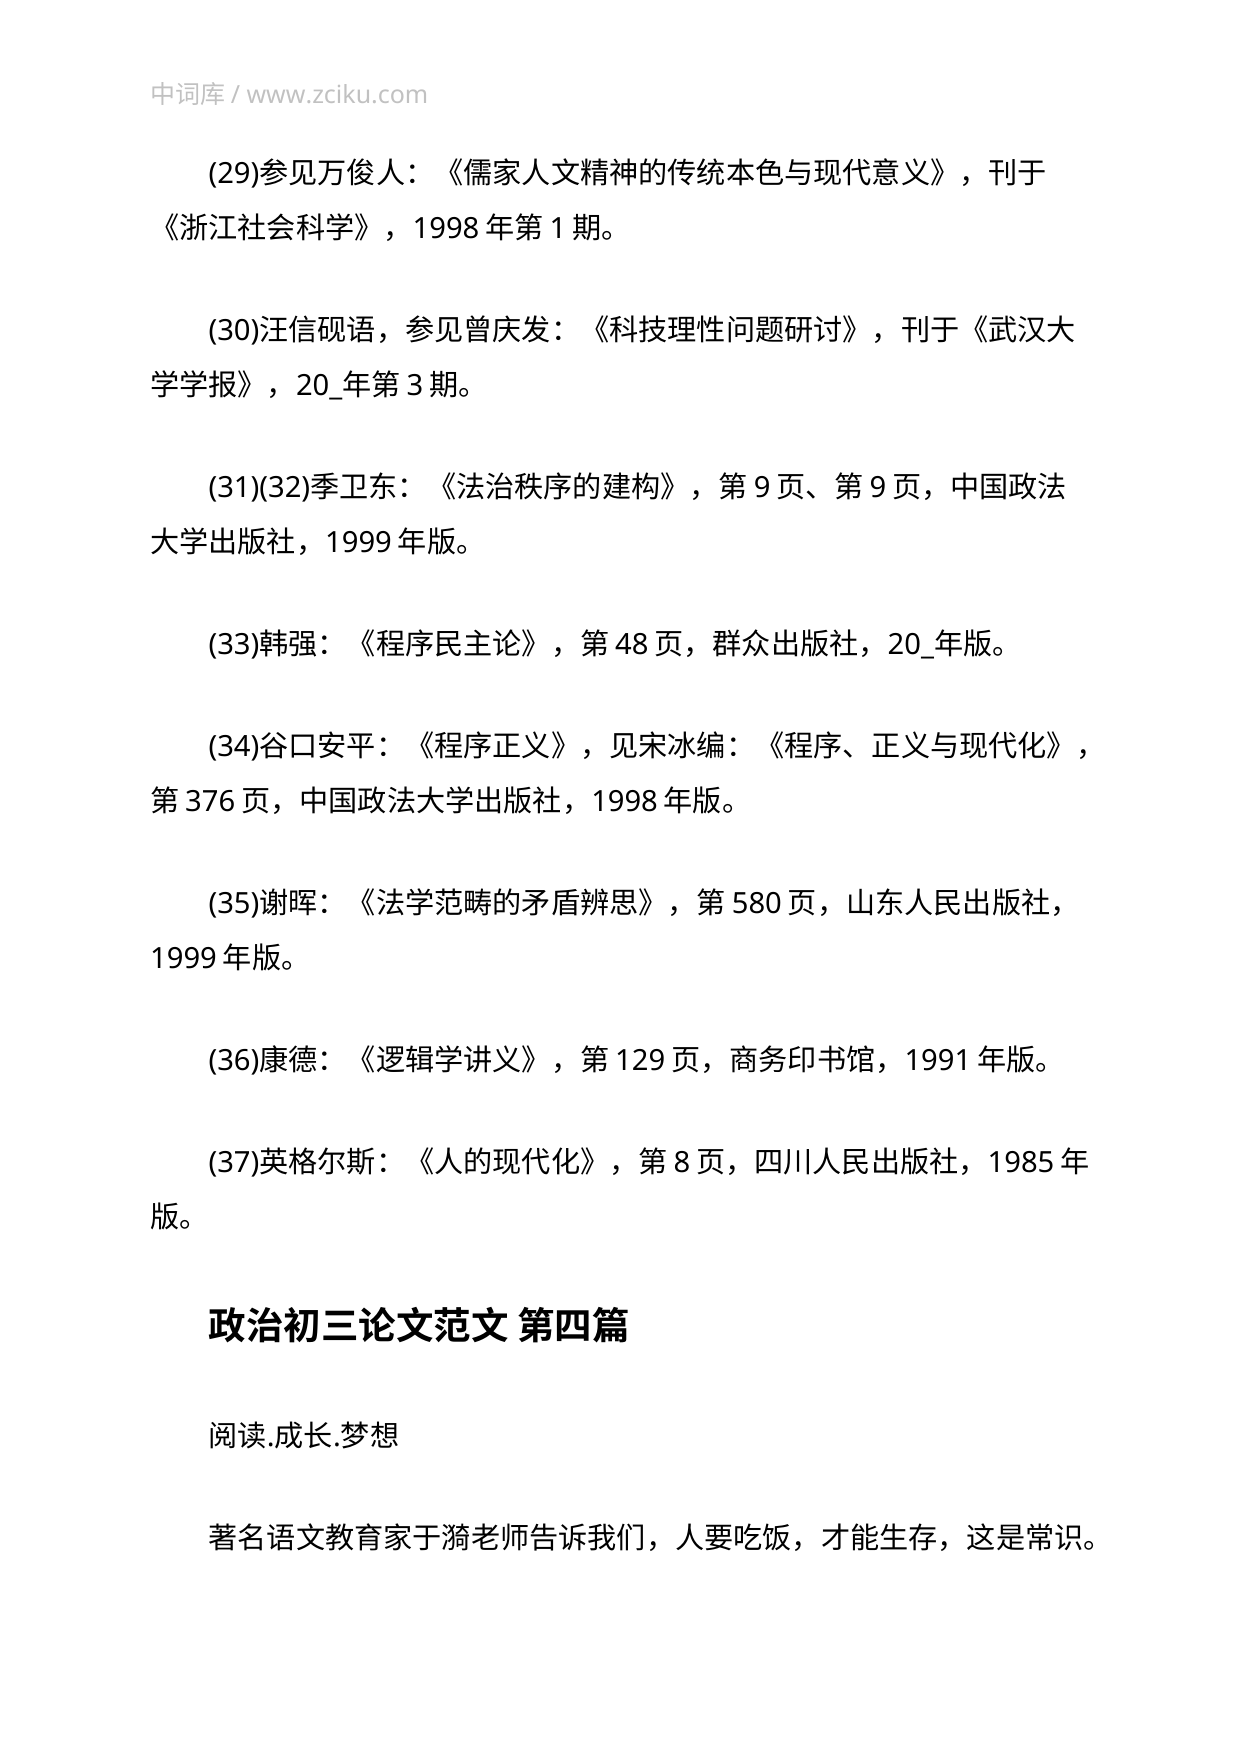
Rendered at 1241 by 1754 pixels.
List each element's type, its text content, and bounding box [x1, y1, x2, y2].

text (31)(32)季卫东：《法治秩序的建构》，第9页、第9页，中国政法大学出版社，1999年版。 [150, 464, 1090, 561]
text (35)谢晖：《法学范畴的矛盾辨思》，第580页，山东人民出版社，1999年版。 [150, 880, 1090, 977]
text 阅读.成长.梦想 [150, 1413, 1090, 1455]
text (36)康德：《逻辑学讲义》，第129页，商务印书馆，1991年版。 [150, 1037, 1090, 1079]
text (29)参见万俊人：《儒家人文精神的传统本色与现代意义》，刊于《浙江社会科学》，1998年第1期。 [150, 150, 1090, 247]
text (30)汪信砚语，参见曾庆发：《科技理性问题研讨》，刊于《武汉大学学报》，20_年第3期。 [150, 307, 1090, 404]
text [150, 1515, 1090, 1557]
text (33)韩强：《程序民主论》，第48页，群众出版社，20_年版。 [150, 621, 1090, 663]
text 政治初三论文范文 第四篇 [150, 1296, 1090, 1350]
text (37)英格尔斯：《人的现代化》，第8页，四川人民出版社，1985年版。 [150, 1139, 1090, 1236]
text (34)谷口安平：《程序正义》，见宋冰编：《程序、正义与现代化》，第376页，中国政法大学出版社，1998年版。 [150, 723, 1090, 820]
